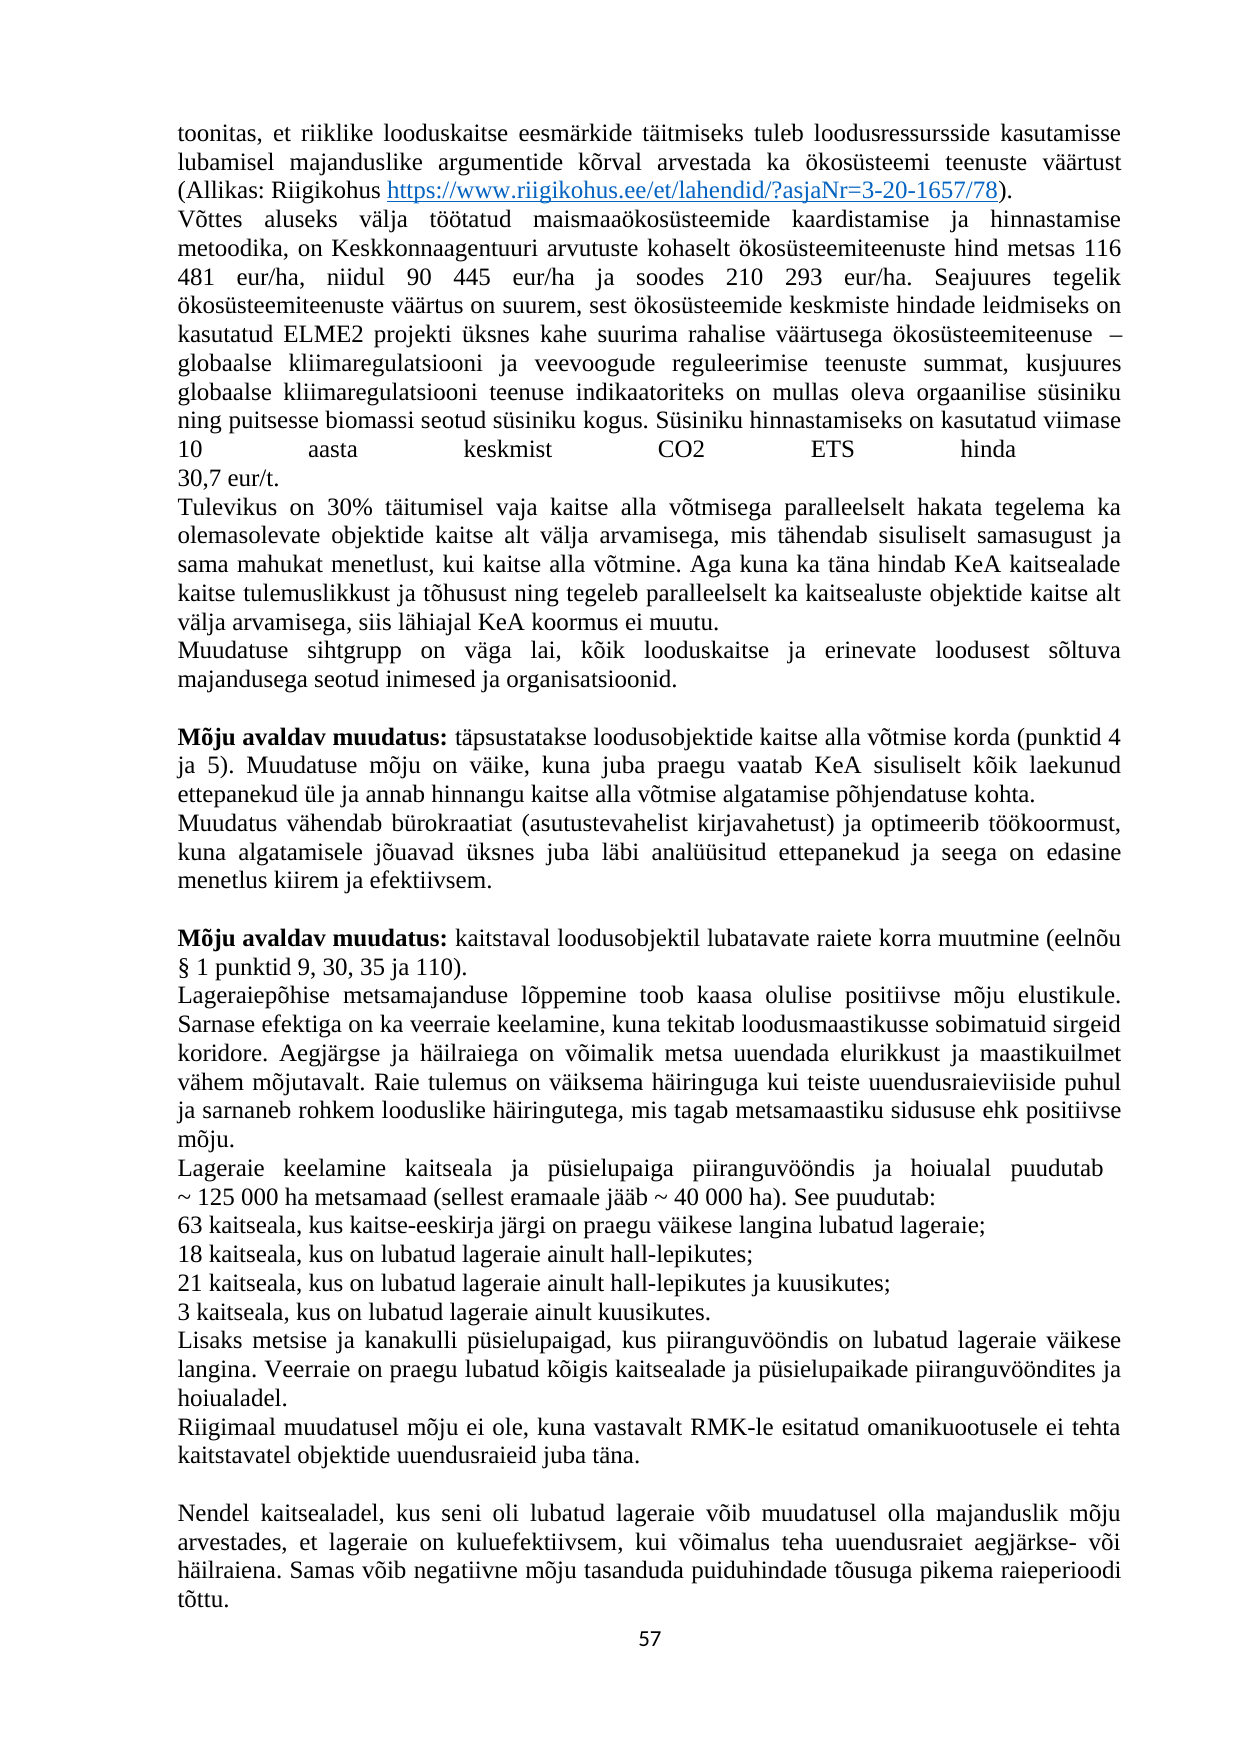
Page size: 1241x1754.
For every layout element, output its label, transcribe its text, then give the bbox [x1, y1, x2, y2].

text Muudatus vähendab bürokraatiat (asutustevahelist kirjavahetust) ja optimeerib töökoormust, kuna algatamisele jõuavad üksnes juba läbi analüüsitud ettepanekud ja seega on edasine menetlus kiirem ja efektiivsem. [177, 808, 1122, 894]
text 21 kaitseala, kus on lubatud lageraie ainult hall-lepikutes ja kuusikutes; [177, 1268, 1122, 1297]
text Nendel kaitsealadel, kus seni oli lubatud lageraie võib muudatusel olla majanduslik mõju arvestades, et lageraie on kuluefektiivsem, kui võimalus teha uuendusraiet aegjärkse- või häilraiena. Samas võib negatiivne mõju tasanduda puiduhindade tõusuga pikema raieperioodi tõttu. [177, 1498, 1122, 1613]
text 63 kaitseala, kus kaitse-eeskirja järgi on praegu väikese langina lubatud lageraie; [177, 1211, 1122, 1239]
text Riigimaal muudatusel mõju ei ole, kuna vastavalt RMK-le esitatud omanikuootusele ei tehta kaitstavatel objektide uuendusraieid juba täna. [177, 1412, 1122, 1469]
text 3 kaitseala, kus on lubatud lageraie ainult kuusikutes. [177, 1297, 1122, 1326]
text Võttes aluseks välja töötatud maismaaökosüsteemide kaardistamise ja hinnastamise metoodika, on Keskkonnaagentuuri arvutuste kohaselt ökosüsteemiteenuste hind metsas 116 481 eur/ha, niidul 90 445 eur/ha ja soodes 210 293 eur/ha. Seajuures tegelik ökosüsteemiteenuste väärtus on suurem, sest ökosüsteemide keskmiste hindade leidmiseks on kasutatud ELME2 projekti üksnes kahe suurima rahalise väärtusega ökosüsteemiteenuse – globaalse kliimaregulatsiooni ja veevoogude reguleerimise teenuste summat, kusjuures globaalse kliimaregulatsiooni teenuse indikaatoriteks on mullas oleva orgaanilise süsiniku ning puitsesse biomassi seotud süsiniku kogus. Süsiniku hinnastamiseks on kasutatud viimase 10 aasta keskmist CO2 ETS hinda 30,7 eur/t. [177, 204, 1122, 492]
text Lageraiepõhise metsamajanduse lõppemine toob kaasa olulise positiivse mõju elustikule. Sarnase efektiga on ka veerraie keelamine, kuna tekitab loodusmaastikusse sobimatuid sirgeid koridore. Aegjärgse ja häilraiega on võimalik metsa uuendada elurikkust ja maastikuilmet vähem mõjutavalt. Raie tulemus on väiksema häiringuga kui teiste uuendusraieviiside puhul ja sarnaneb rohkem looduslike häiringutega, mis tagab metsamaastiku sidususe ehk positiivse mõju. [177, 981, 1122, 1153]
text Lisaks metsise ja kanakulli püsielupaigad, kus piiranguvööndis on lubatud lageraie väikese langina. Veerraie on praegu lubatud kõigis kaitsealade ja püsielupaikade piiranguvööndites ja hoiualadel. [177, 1326, 1122, 1412]
text Lageraie keelamine kaitseala ja püsielupaiga piiranguvööndis ja hoiualal puudutab ~ 125 000 ha metsamaad (sellest eramaale jääb ~ 40 000 ha). See puudutab: [177, 1153, 1122, 1211]
text Mõju avaldav muudatus: kaitstaval loodusobjektil lubatavate raiete korra muutmine (eelnõu § 1 punktid 9, 30, 35 ja 110). [177, 923, 1122, 981]
text Muudatuse sihtgrupp on väga lai, kõik looduskaitse ja erinevate loodusest sõltuva majandusega seotud inimesed ja organisatsioonid. [177, 636, 1122, 693]
text 18 kaitseala, kus on lubatud lageraie ainult hall-lepikutes; [177, 1239, 1122, 1268]
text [177, 118, 1122, 204]
text Mõju avaldav muudatus: täpsustatakse loodusobjektide kaitse alla võtmise korda (punktid 4 ja 5). Muudatuse mõju on väike, kuna juba praegu vaatab KeA sisuliselt kõik laekunud ettepanekud üle ja annab hinnangu kaitse alla võtmise algatamise põhjendatuse kohta. [177, 722, 1122, 808]
text Tulevikus on 30% täitumisel vaja kaitse alla võtmisega paralleelselt hakata tegelema ka olemasolevate objektide kaitse alt välja arvamisega, mis tähendab sisuliselt samasugust ja sama mahukat menetlust, kui kaitse alla võtmine. Aga kuna ka täna hindab KeA kaitsealade kaitse tulemuslikkust ja tõhusust ning tegeleb paralleelselt ka kaitsealuste objektide kaitse alt välja arvamisega, siis lähiajal KeA koormus ei muutu. [177, 492, 1122, 636]
